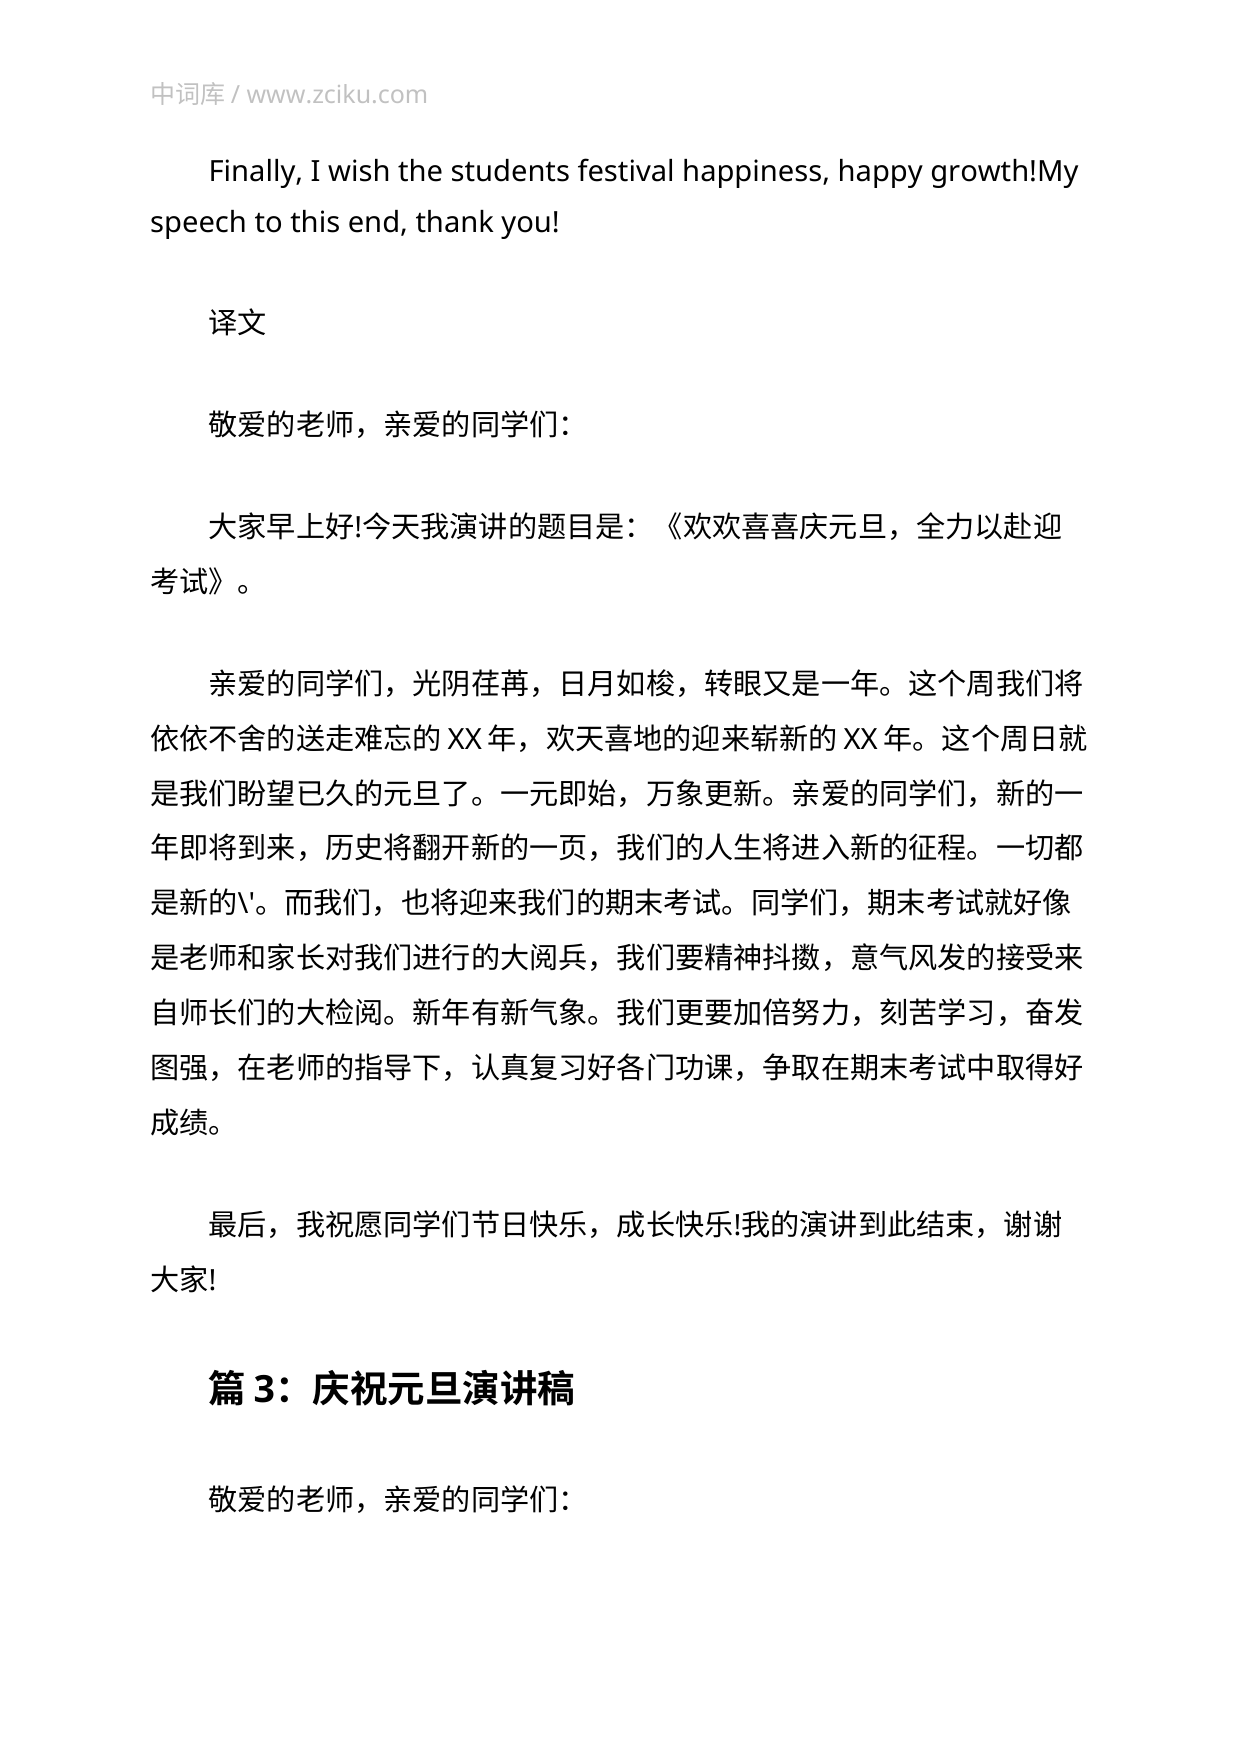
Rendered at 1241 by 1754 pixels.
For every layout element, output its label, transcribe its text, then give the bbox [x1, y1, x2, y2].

text 亲爱的同学们，光阴荏苒，日月如梭，转眼又是一年。这个周我们将依依不舍的送走难忘的XX年，欢天喜地的迎来崭新的XX年。这个周日就是我们盼望已久的元旦了。一元即始，万象更新。亲爱的同学们，新的一年即将到来，历史将翻开新的一页，我们的人生将进入新的征程。一切都是新的\'。而我们，也将迎来我们的期末考试。同学们，期末考试就好像是老师和家长对我们进行的大阅兵，我们要精神抖擞，意气风发的接受来自师长们的大检阅。新年有新气象。我们更要加倍努力，刻苦学习，奋发图强，在老师的指导下，认真复习好各门功课，争取在期末考试中取得好成绩。 [150, 660, 1090, 1142]
text 篇3：庆祝元旦演讲稿 [150, 1358, 1090, 1413]
text 敬爱的老师，亲爱的同学们： [150, 402, 1090, 444]
text 译文 [150, 300, 1090, 342]
text 敬爱的老师，亲爱的同学们： [150, 1476, 1090, 1518]
text 大家早上好!今天我演讲的题目是：《欢欢喜喜庆元旦，全力以赴迎考试》。 [150, 503, 1090, 601]
text 最后，我祝愿同学们节日快乐，成长快乐!我的演讲到此结束，谢谢大家! [150, 1201, 1090, 1299]
text Finally, I wish the students festival happiness, happy growth!My speech to this end, thank you! [150, 150, 1090, 241]
